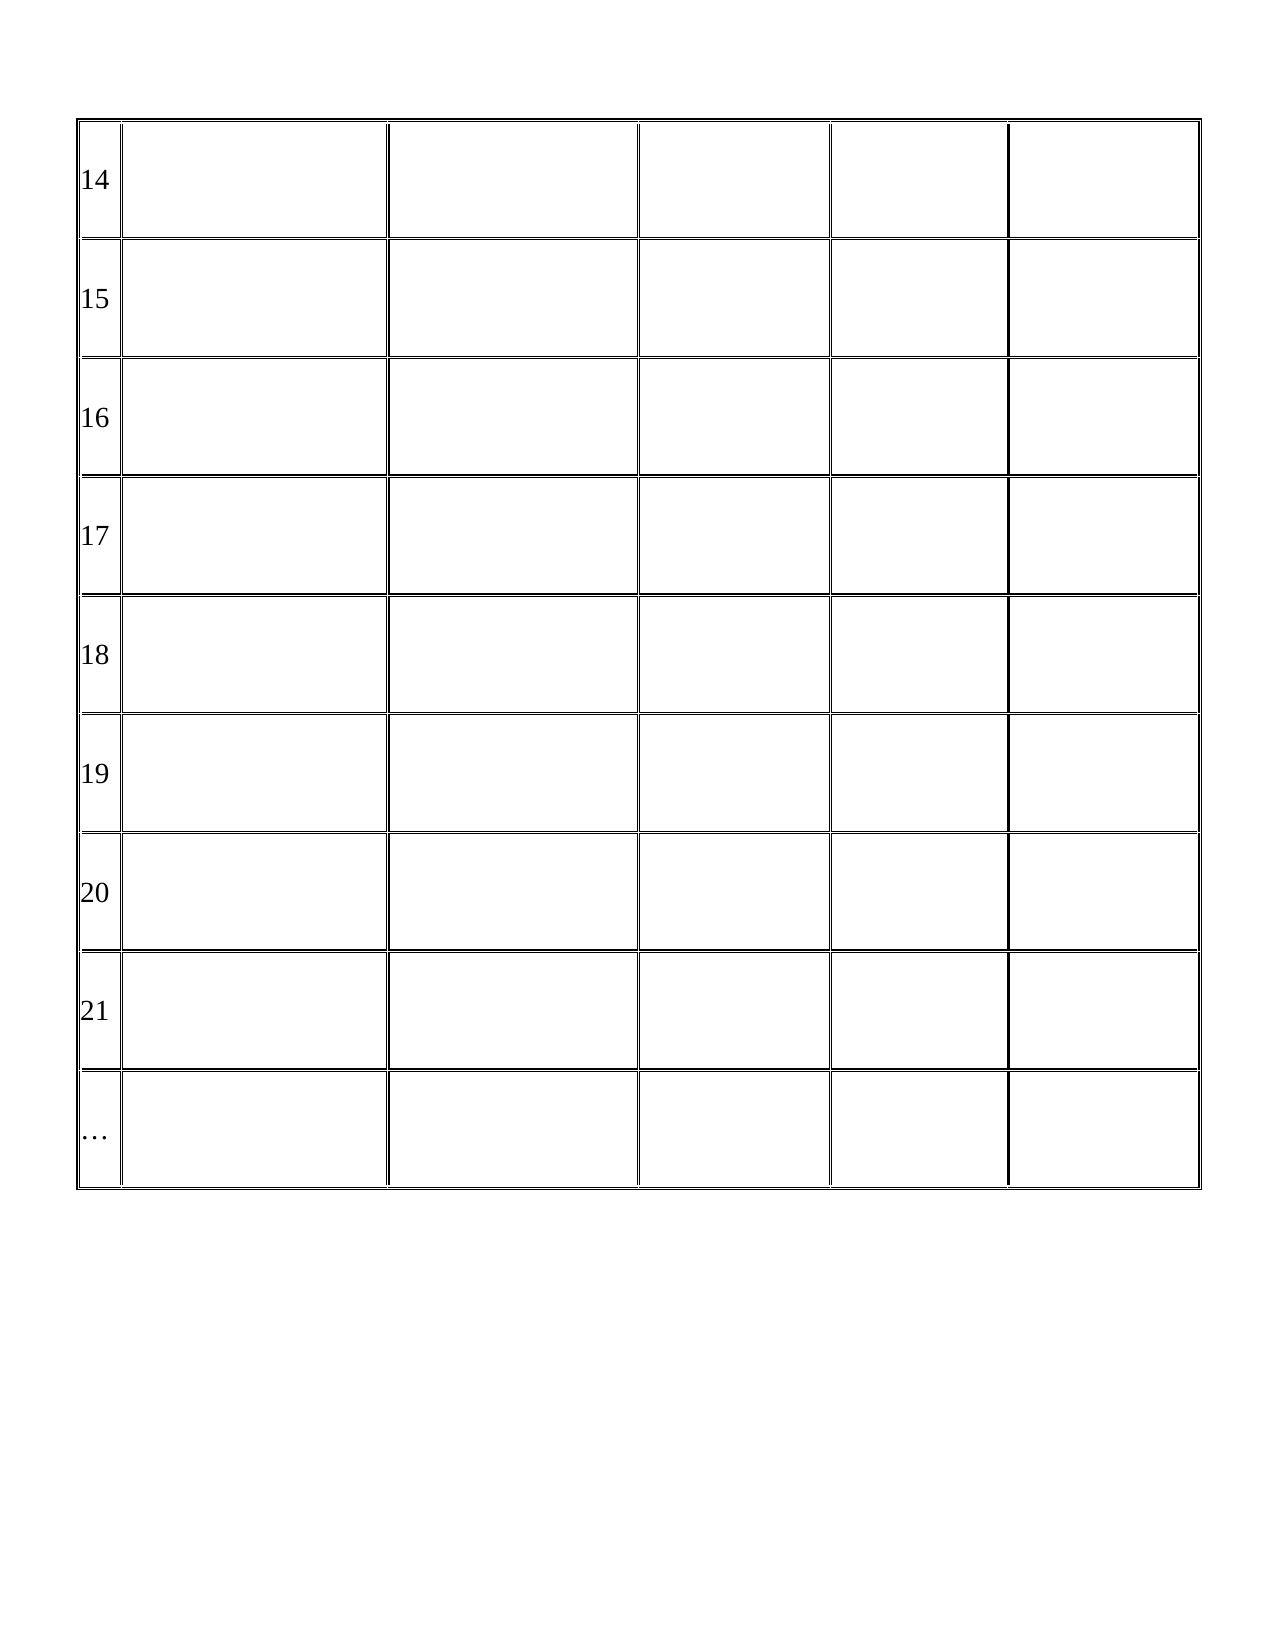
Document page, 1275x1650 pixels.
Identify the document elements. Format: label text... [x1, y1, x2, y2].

table_cell [1008, 122, 1198, 237]
table_cell 17 [80, 474, 120, 593]
table_cell [640, 715, 829, 831]
table_cell 18 [80, 593, 120, 712]
table_cell … [80, 1068, 122, 1187]
table_cell [640, 478, 829, 593]
table_cell [640, 240, 829, 356]
table_cell [390, 597, 637, 712]
table_cell [1010, 474, 1199, 593]
table_cell [831, 120, 1008, 237]
table_cell 20 [78, 831, 122, 949]
table_cell [1008, 831, 1200, 949]
table_cell [123, 953, 386, 1068]
table_cell [832, 359, 1007, 474]
table_cell [1010, 593, 1199, 712]
table_cell 21 [80, 949, 120, 1068]
table_cell [832, 715, 1007, 831]
table_cell [640, 834, 829, 949]
table_cell 15 [78, 237, 122, 356]
table_cell [123, 359, 386, 474]
table_cell [390, 715, 637, 831]
table_cell [390, 478, 637, 593]
table_cell [390, 240, 637, 356]
table_cell [832, 597, 1007, 712]
table_cell [123, 715, 386, 831]
table_cell [640, 953, 829, 1068]
table_cell [388, 122, 639, 237]
table_cell [123, 240, 386, 356]
table_cell [1008, 1068, 1199, 1187]
table_cell [390, 359, 637, 474]
table_cell [1008, 712, 1200, 831]
table_cell [388, 1072, 639, 1187]
table_cell [1010, 949, 1199, 1068]
table_cell [390, 834, 637, 949]
table_cell [831, 1072, 1008, 1187]
table_cell [1008, 237, 1200, 356]
table_cell [640, 359, 829, 474]
table_cell [832, 240, 1007, 356]
table_cell [832, 834, 1007, 949]
table_cell [640, 597, 829, 712]
table_cell [123, 597, 386, 712]
table_cell [639, 122, 831, 237]
table_cell [639, 1072, 831, 1187]
table_cell [122, 120, 388, 237]
table_cell 19 [78, 712, 122, 831]
table_cell [123, 834, 386, 949]
table_cell 14 [80, 122, 122, 237]
table_cell [1008, 356, 1200, 474]
table_cell [390, 953, 637, 1068]
table_cell [832, 478, 1007, 593]
table_cell [122, 1068, 388, 1187]
table_cell [832, 953, 1007, 1068]
table_cell 16 [78, 356, 122, 474]
table_cell [123, 478, 386, 593]
